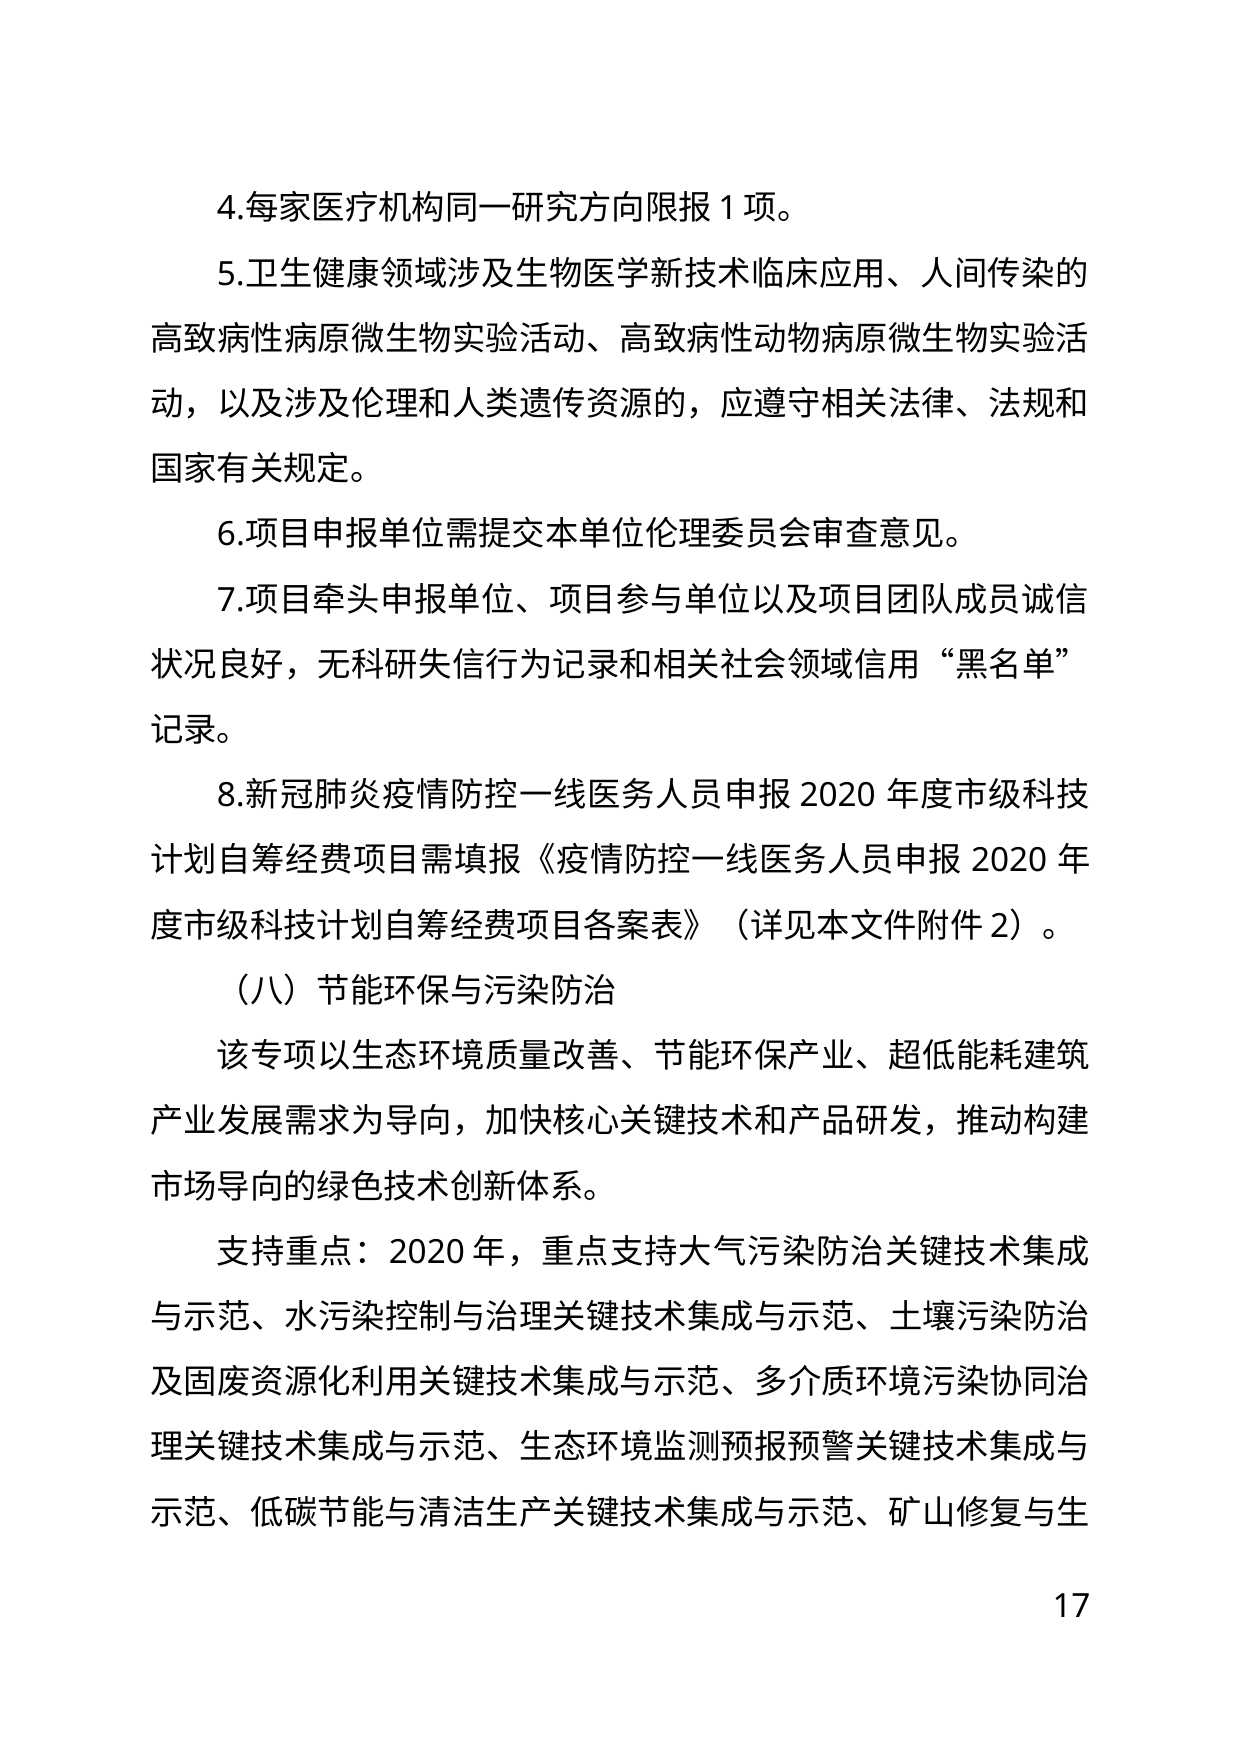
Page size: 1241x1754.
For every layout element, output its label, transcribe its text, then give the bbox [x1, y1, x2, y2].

text 7.项目牵头申报单位、项目参与单位以及项目团队成员诚信状况良好，无科研失信行为记录和相关社会领域信用“黑名单”记录。 [150, 564, 1090, 760]
text 8.新冠肺炎疫情防控一线医务人员申报2020 年度市级科技计划自筹经费项目需填报《疫情防控一线医务人员申报2020 年度市级科技计划自筹经费项目各案表》（详见本文件附件2）。 [150, 760, 1090, 955]
text （八）节能环保与污染防治 [150, 955, 1090, 1021]
text 6.项目申报单位需提交本单位伦理委员会审查意见。 [150, 499, 1090, 564]
text 4.每家医疗机构同一研究方向限报1项。 [150, 173, 1090, 238]
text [150, 1216, 1090, 1542]
text 5.卫生健康领域涉及生物医学新技术临床应用、人间传染的高致病性病原微生物实验活动、高致病性动物病原微生物实验活动，以及涉及伦理和人类遗传资源的，应遵守相关法律、法规和国家有关规定。 [150, 238, 1090, 499]
text 该专项以生态环境质量改善、节能环保产业、超低能耗建筑产业发展需求为导向，加快核心关键技术和产品研发，推动构建市场导向的绿色技术创新体系。 [150, 1021, 1090, 1216]
